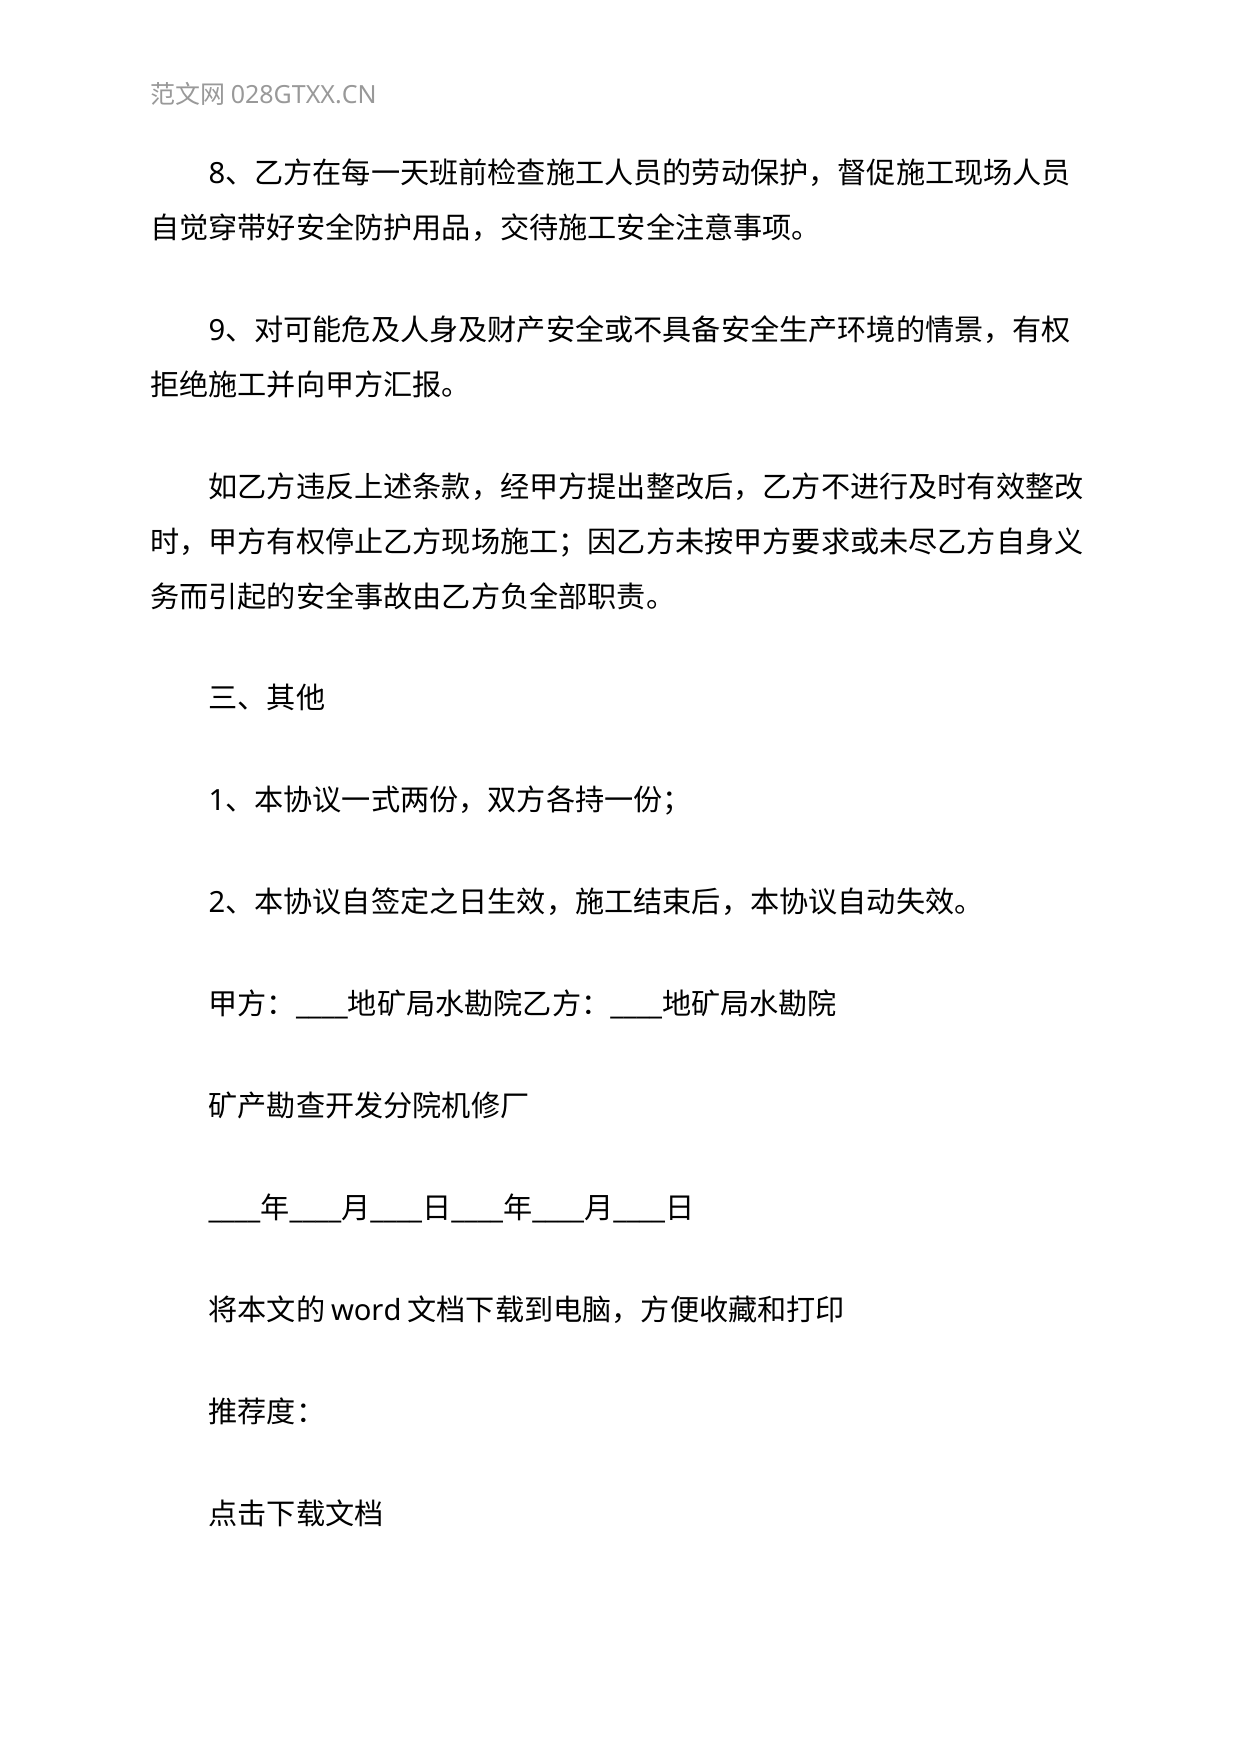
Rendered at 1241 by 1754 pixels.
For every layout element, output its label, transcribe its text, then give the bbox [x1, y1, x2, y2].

text 2、本协议自签定之日生效，施工结束后，本协议自动失效。 [150, 879, 1090, 921]
text 三、其他 [150, 675, 1090, 717]
text ____年____月____日____年____月____日 [150, 1184, 1090, 1227]
text 甲方：____地矿局水勘院乙方：____地矿局水勘院 [150, 981, 1090, 1023]
text 1、本协议一式两份，双方各持一份； [150, 777, 1090, 819]
text 点击下载文档 [150, 1490, 1090, 1533]
text 9、对可能危及人身及财产安全或不具备安全生产环境的情景，有权拒绝施工并向甲方汇报。 [150, 307, 1090, 404]
text 8、乙方在每一天班前检查施工人员的劳动保护，督促施工现场人员自觉穿带好安全防护用品，交待施工安全注意事项。 [150, 150, 1090, 247]
text 推荐度： [150, 1388, 1090, 1431]
text 如乙方违反上述条款，经甲方提出整改后，乙方不进行及时有效整改时，甲方有权停止乙方现场施工；因乙方未按甲方要求或未尽乙方自身义务而引起的安全事故由乙方负全部职责。 [150, 463, 1090, 616]
text 将本文的word文档下载到电脑，方便收藏和打印 [150, 1287, 1090, 1329]
text 矿产勘查开发分院机修厂 [150, 1083, 1090, 1125]
